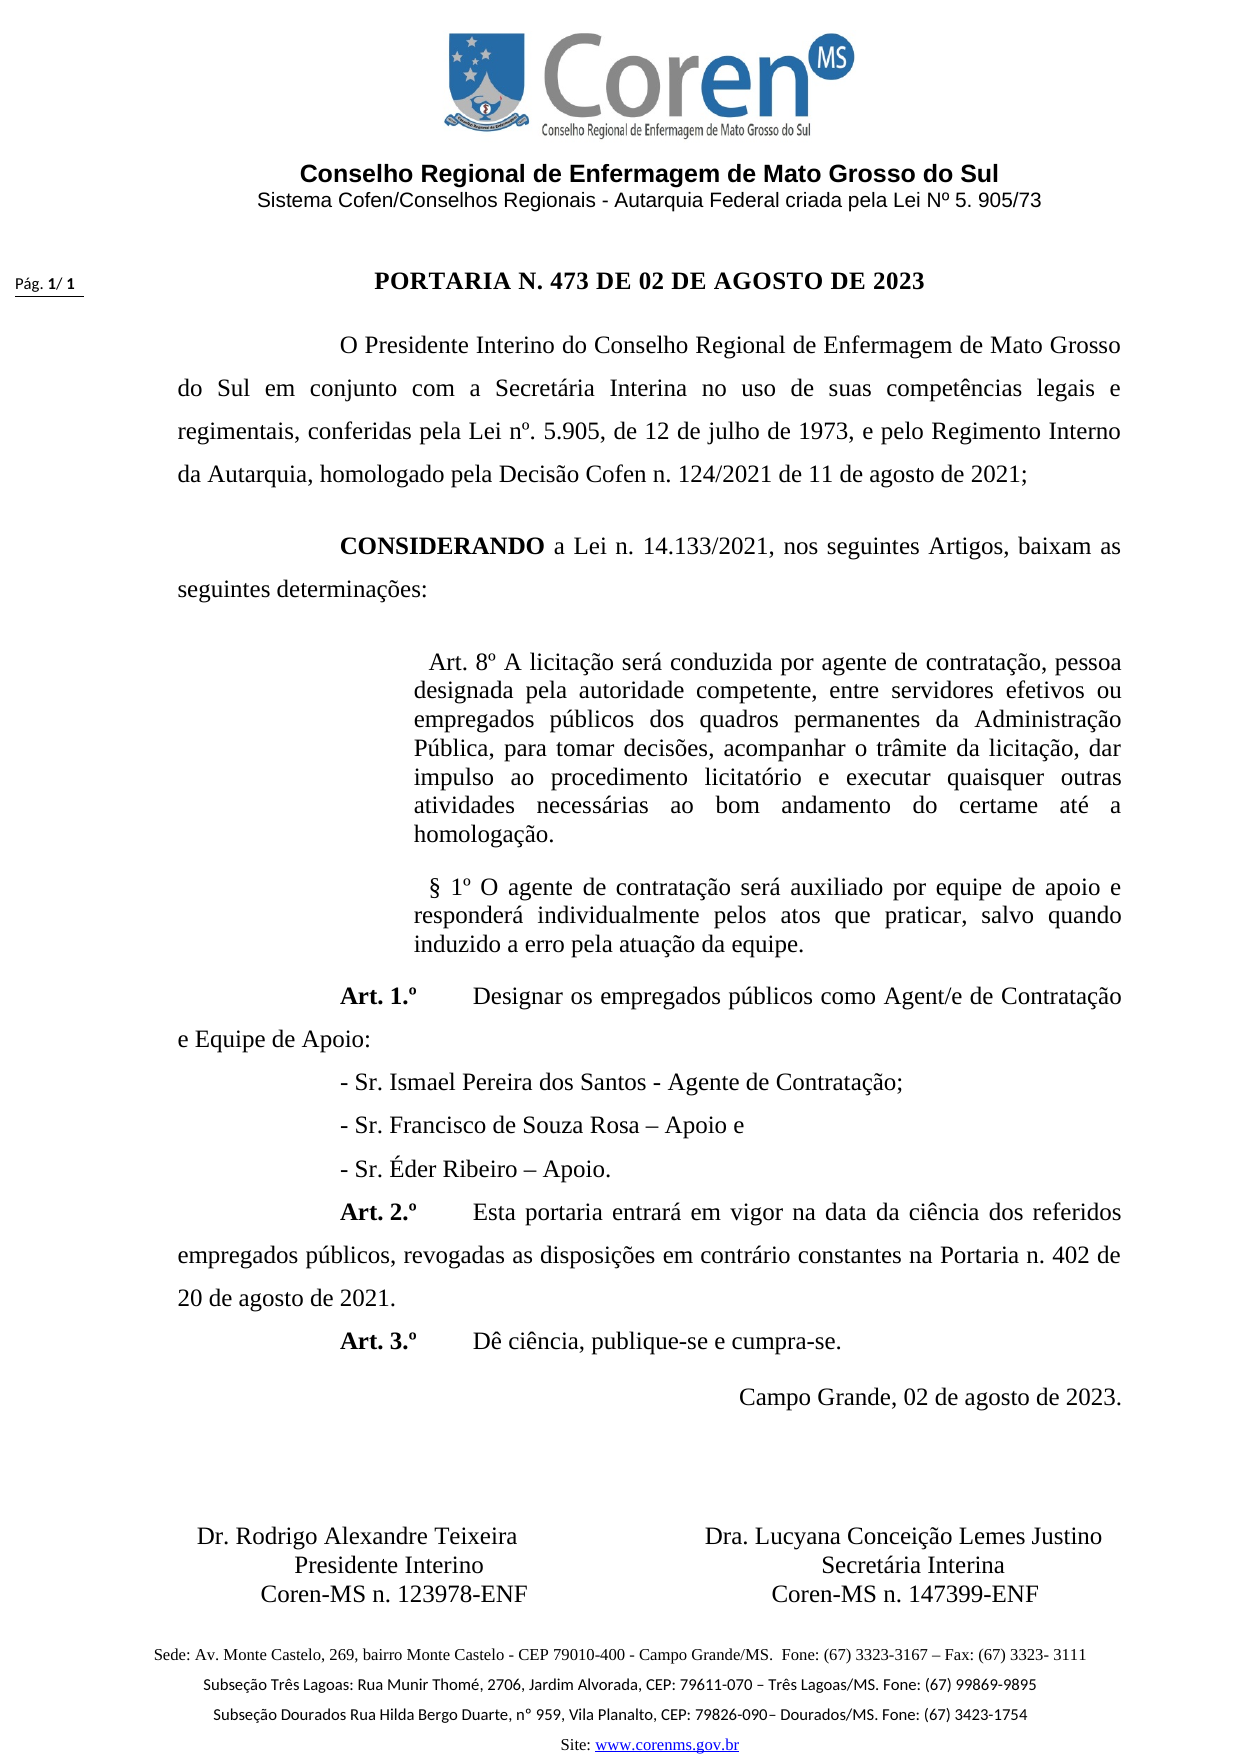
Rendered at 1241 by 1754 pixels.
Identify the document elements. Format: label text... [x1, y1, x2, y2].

text O Presidente Interino do Conselho Regional de Enfermagem de Mato Grosso do Sul em conjunto com a Secretária Interina no uso de suas competências legais e regimentais, conferidas pela Lei nº. 5.905, de 12 de julho de 1973, e pelo Regimento Interno da Autarquia, homologado pela Decisão Cofen n. 124/2021 de 11 de agosto de 2021; [177, 330, 1122, 488]
list - Sr. Francisco de Souza Rosa – Apoio e [340, 1111, 1122, 1139]
text Presidente Interino Secretária Interina [177, 1550, 1122, 1579]
picture [442, 30, 857, 143]
title Portaria n. 473 de 02 de AGOSTO de 2023 [177, 266, 1122, 294]
list Esta portaria entrará em vigor na data da ciência dos referidos empregados públicos, revogadas as disposições em contrário constantes na Portaria n. 402 de 20 de agosto de 2021. [177, 1197, 1122, 1312]
list Designar os empregados públicos como Agent/e de Contratação e Equipe de Apoio: [177, 981, 1122, 1053]
text Art. 8º A licitação será conduzida por agente de contratação, pessoa designada pela autoridade competente, entre servidores efetivos ou empregados públicos dos quadros permanentes da Administração Pública, para tomar decisões, acompanhar o trâmite da licitação, dar impulso ao procedimento licitatório e executar quaisquer outras atividades necessárias ao bom andamento do certame até a homologação. [413, 647, 1122, 848]
list - Sr. Éder Ribeiro – Apoio. [340, 1154, 1122, 1182]
list Dê ciência, publique-se e cumpra-se. [177, 1326, 1122, 1355]
list - Sr. Ismael Pereira dos Santos - Agente de Contratação; [340, 1067, 1122, 1096]
text Coren-MS n. 123978-ENF Coren-MS n. 147399-ENF [177, 1579, 1122, 1607]
text § 1º O agente de contratação será auxiliado por equipe de apoio e responderá individualmente pelos atos que praticar, salvo quando induzido a erro pela atuação da equipe. [413, 872, 1122, 958]
text CONSIDERANDO a Lei n. 14.133/2021, nos seguintes Artigos, baixam as seguintes determinações: [177, 531, 1122, 603]
list Campo Grande, 02 de agosto de 2023. [340, 1382, 1122, 1411]
text Dr. Rodrigo Alexandre Teixeira Dra. Lucyana Conceição Lemes Justino [177, 1521, 1122, 1550]
